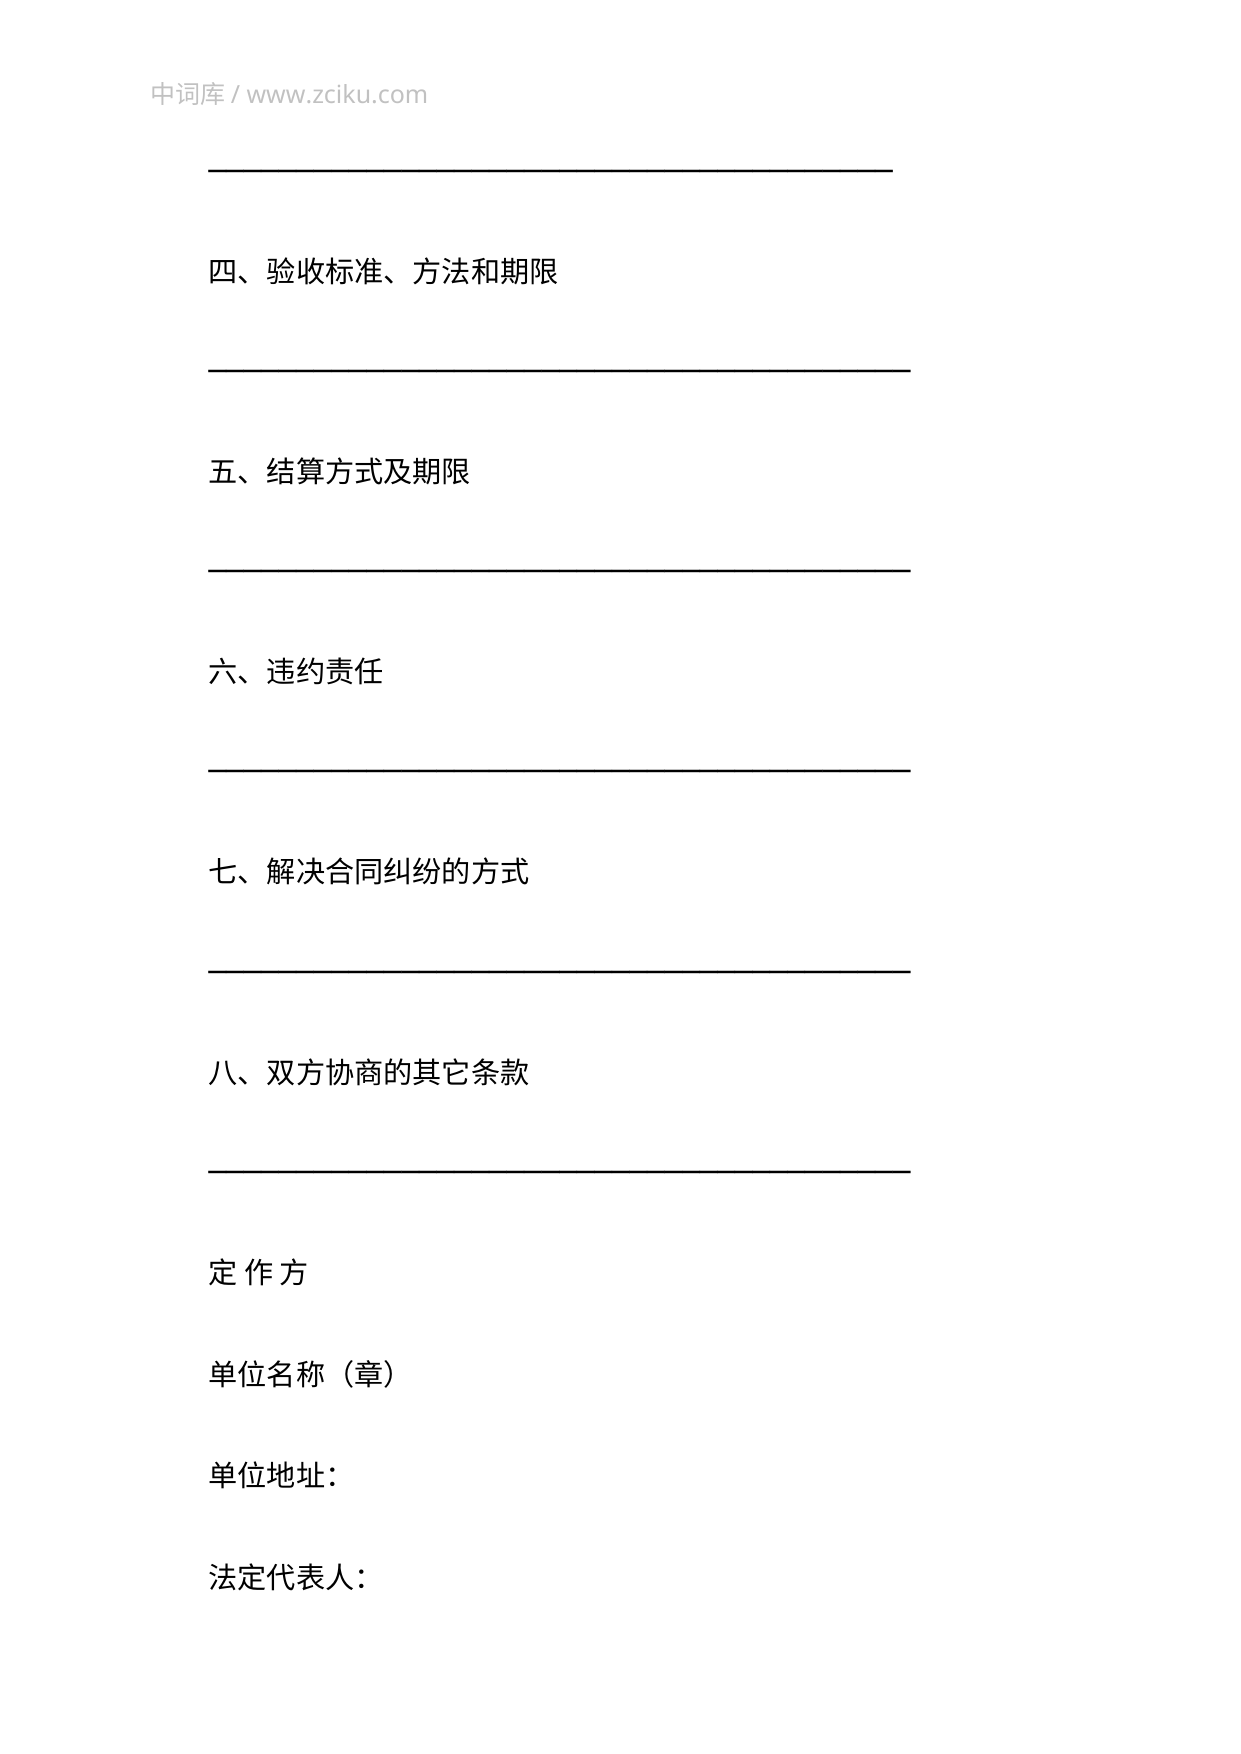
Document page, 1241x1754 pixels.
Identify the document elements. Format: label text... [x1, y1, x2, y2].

text 单位地址： [150, 1453, 1090, 1495]
text 法定代表人： [150, 1555, 1090, 1597]
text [150, 350, 1090, 390]
text ──────────────────────────────────────── [150, 1151, 1090, 1191]
text 单位名称（章） [150, 1351, 1090, 1393]
text 七、解决合同纠纷的方式 [150, 849, 1090, 891]
text 五、结算方式及期限 [150, 449, 1090, 491]
text 定 作 方 [150, 1249, 1090, 1292]
text 八、双方协商的其它条款 [150, 1049, 1090, 1092]
text ──────────────────────────────────────── [150, 751, 1090, 790]
text ──────────────────────────────────────── [150, 951, 1090, 991]
text 四、验收标准、方法和期限 [150, 248, 1090, 291]
text ─────────────────────────────────────── [150, 150, 1090, 190]
text ──────────────────────────────────────── [150, 550, 1090, 590]
text 六、违约责任 [150, 649, 1090, 691]
